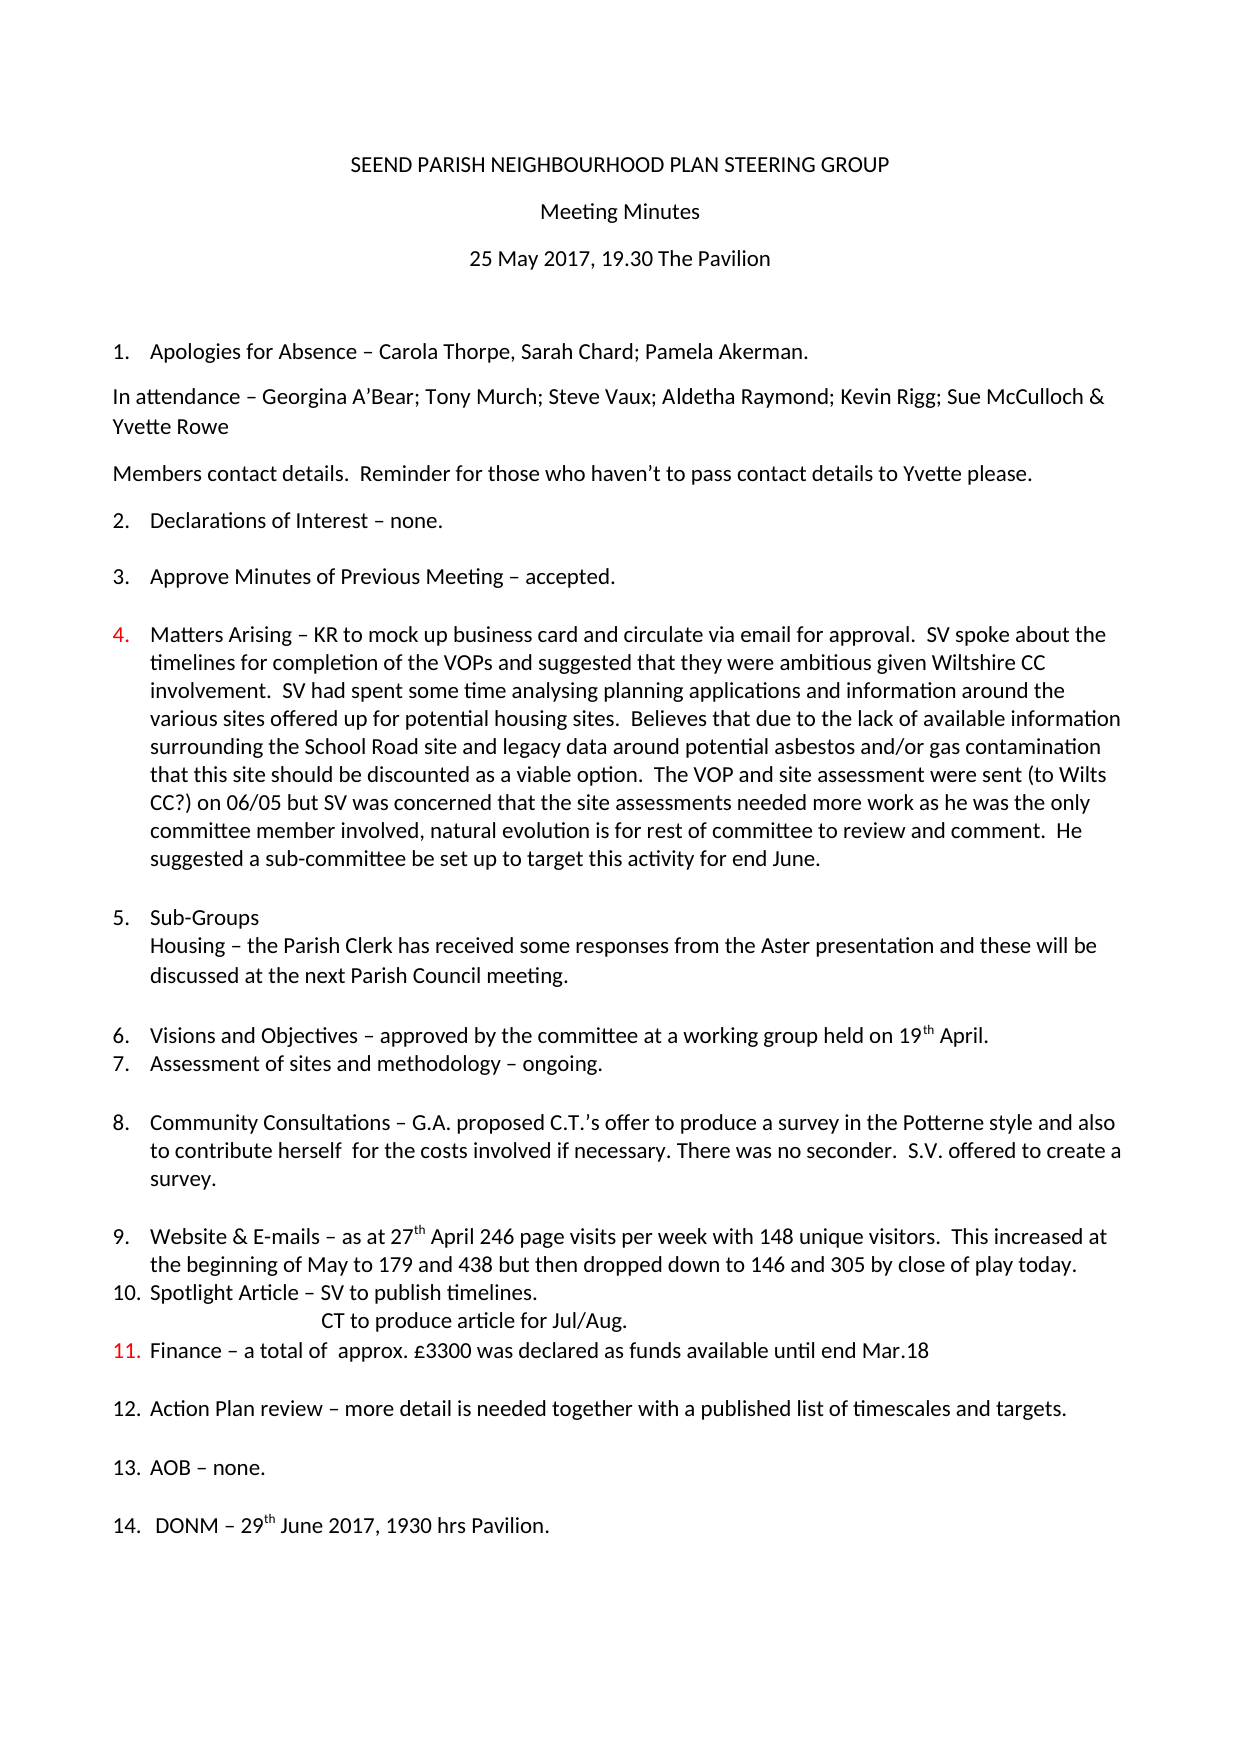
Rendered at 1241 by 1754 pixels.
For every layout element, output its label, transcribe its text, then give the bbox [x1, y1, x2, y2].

text 25 May 2017, 19.30 The Pavilion [112, 244, 1128, 272]
list Apologies for Absence – Carola Thorpe, Sarah Chard; Pamela Akerman. [112, 337, 1128, 366]
list Housing – the Parish Clerk has received some responses from the Aster presentation and these will be discussed at the next Parish Council meeting. [150, 931, 1128, 989]
list DONM – 29th June 2017, 1930 hrs Pavilion. [112, 1511, 1128, 1539]
list Action Plan review – more detail is needed together with a published list of timescales and targets. [112, 1394, 1128, 1422]
text SEEND PARISH NEIGHBOURHOOD PLAN STEERING GROUP [112, 150, 1128, 178]
list Visions and Objectives – approved by the committee at a working group held on 19th April. [112, 1021, 1128, 1049]
text In attendance – Georgina A’Bear; Tony Murch; Steve Vaux; Aldetha Raymond; Kevin Rigg; Sue McCulloch & Yvette Rowe [112, 382, 1128, 440]
list Spotlight Article – SV to publish timelines. [112, 1278, 1128, 1306]
list Assessment of sites and methodology – ongoing. [112, 1049, 1128, 1077]
list Website & E-mails – as at 27th April 246 page visits per week with 148 unique visitors. This increased at the beginning of May to 179 and 438 but then dropped down to 146 and 305 by close of play today. [112, 1222, 1128, 1278]
text Meeting Minutes [112, 197, 1128, 225]
list Matters Arising – KR to mock up business card and circulate via email for approval. SV spoke about the timelines for completion of the VOPs and suggested that they were ambitious given Wiltshire CC involvement. SV had spent some time analysing planning applications and information around the various sites offered up for potential housing sites. Believes that due to the lack of available information surrounding the School Road site and legacy data around potential asbestos and/or gas contamination that this site should be discounted as a viable option. The VOP and site assessment were sent (to Wilts CC?) on 06/05 but SV was concerned that the site assessments needed more work as he was the only committee member involved, natural evolution is for rest of committee to review and comment. He suggested a sub-committee be set up to target this activity for end June. [112, 620, 1128, 873]
list AOB – none. [112, 1453, 1128, 1481]
list Community Consultations – G.A. proposed C.T.’s offer to produce a survey in the Potterne style and also to contribute herself for the costs involved if necessary. There was no seconder. S.V. offered to create a survey. [112, 1108, 1128, 1192]
list Approve Minutes of Previous Meeting – accepted. [112, 562, 1128, 590]
text Members contact details. Reminder for those who haven’t to pass contact details to Yvette please. [112, 459, 1128, 487]
list Sub-Groups [112, 903, 1128, 931]
list Declarations of Interest – none. [112, 506, 1128, 534]
list Finance – a total of approx. £3300 was declared as funds available until end Mar.18 [112, 1336, 1128, 1364]
list CT to produce article for Jul/Aug. [187, 1306, 1128, 1334]
